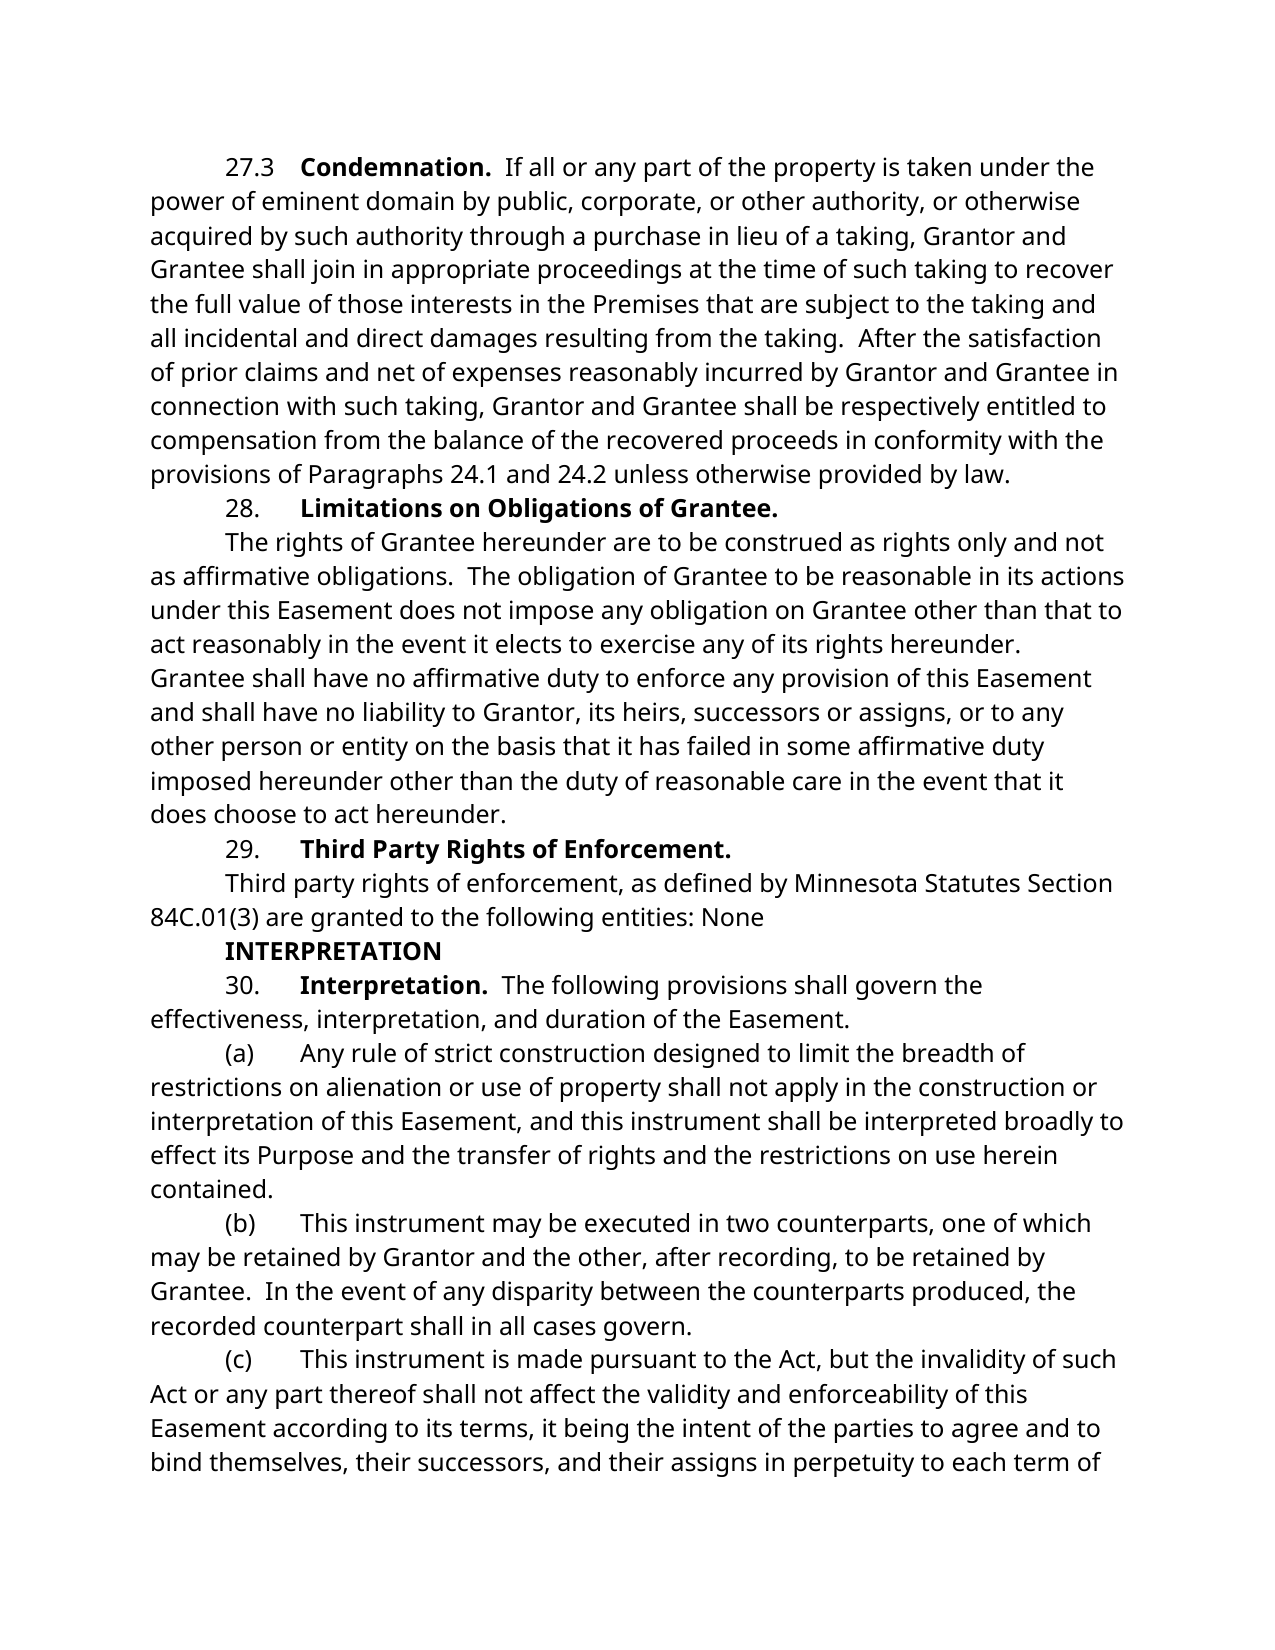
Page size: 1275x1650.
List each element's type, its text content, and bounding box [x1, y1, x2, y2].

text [150, 1342, 1125, 1478]
text (a) Any rule of strict construction designed to limit the breadth of restrictions on alienation or use of property shall not apply in the construction or interpretation of this Easement, and this instrument shall be interpreted broadly to effect its Purpose and the transfer of rights and the restrictions on use herein contained. [150, 1036, 1125, 1206]
text 27.3 Condemnation. If all or any part of the property is taken under the power of eminent domain by public, corporate, or other authority, or otherwise acquired by such authority through a purchase in lieu of a taking, Grantor and Grantee shall join in appropriate proceedings at the time of such taking to recover the full value of those interests in the Premises that are subject to the taking and all incidental and direct damages resulting from the taking. After the satisfaction of prior claims and net of expenses reasonably incurred by Grantor and Grantee in connection with such taking, Grantor and Grantee shall be respectively entitled to compensation from the balance of the recovered proceeds in conformity with the provisions of Paragraphs 24.1 and 24.2 unless otherwise provided by law. [150, 150, 1125, 491]
text (b) This instrument may be executed in two counterparts, one of which may be retained by Grantor and the other, after recording, to be retained by Grantee. In the event of any disparity between the counterparts produced, the recorded counterpart shall in all cases govern. [150, 1206, 1125, 1342]
text 29. Third Party Rights of Enforcement. [150, 831, 1125, 865]
text 28. Limitations on Obligations of Grantee. [150, 491, 1125, 525]
text Third party rights of enforcement, as defined by Minnesota Statutes Section 84C.01(3) are granted to the following entities: None [150, 865, 1125, 933]
text 30. Interpretation. The following provisions shall govern the effectiveness, interpretation, and duration of the Easement. [150, 967, 1125, 1036]
text INTERPRETATION [150, 933, 1125, 967]
text The rights of Grantee hereunder are to be construed as rights only and not as affirmative obligations. The obligation of Grantee to be reasonable in its actions under this Easement does not impose any obligation on Grantee other than that to act reasonably in the event it elects to exercise any of its rights hereunder. Grantee shall have no affirmative duty to enforce any provision of this Easement and shall have no liability to Grantor, its heirs, successors or assigns, or to any other person or entity on the basis that it has failed in some affirmative duty imposed hereunder other than the duty of reasonable care in the event that it does choose to act hereunder. [150, 525, 1125, 831]
